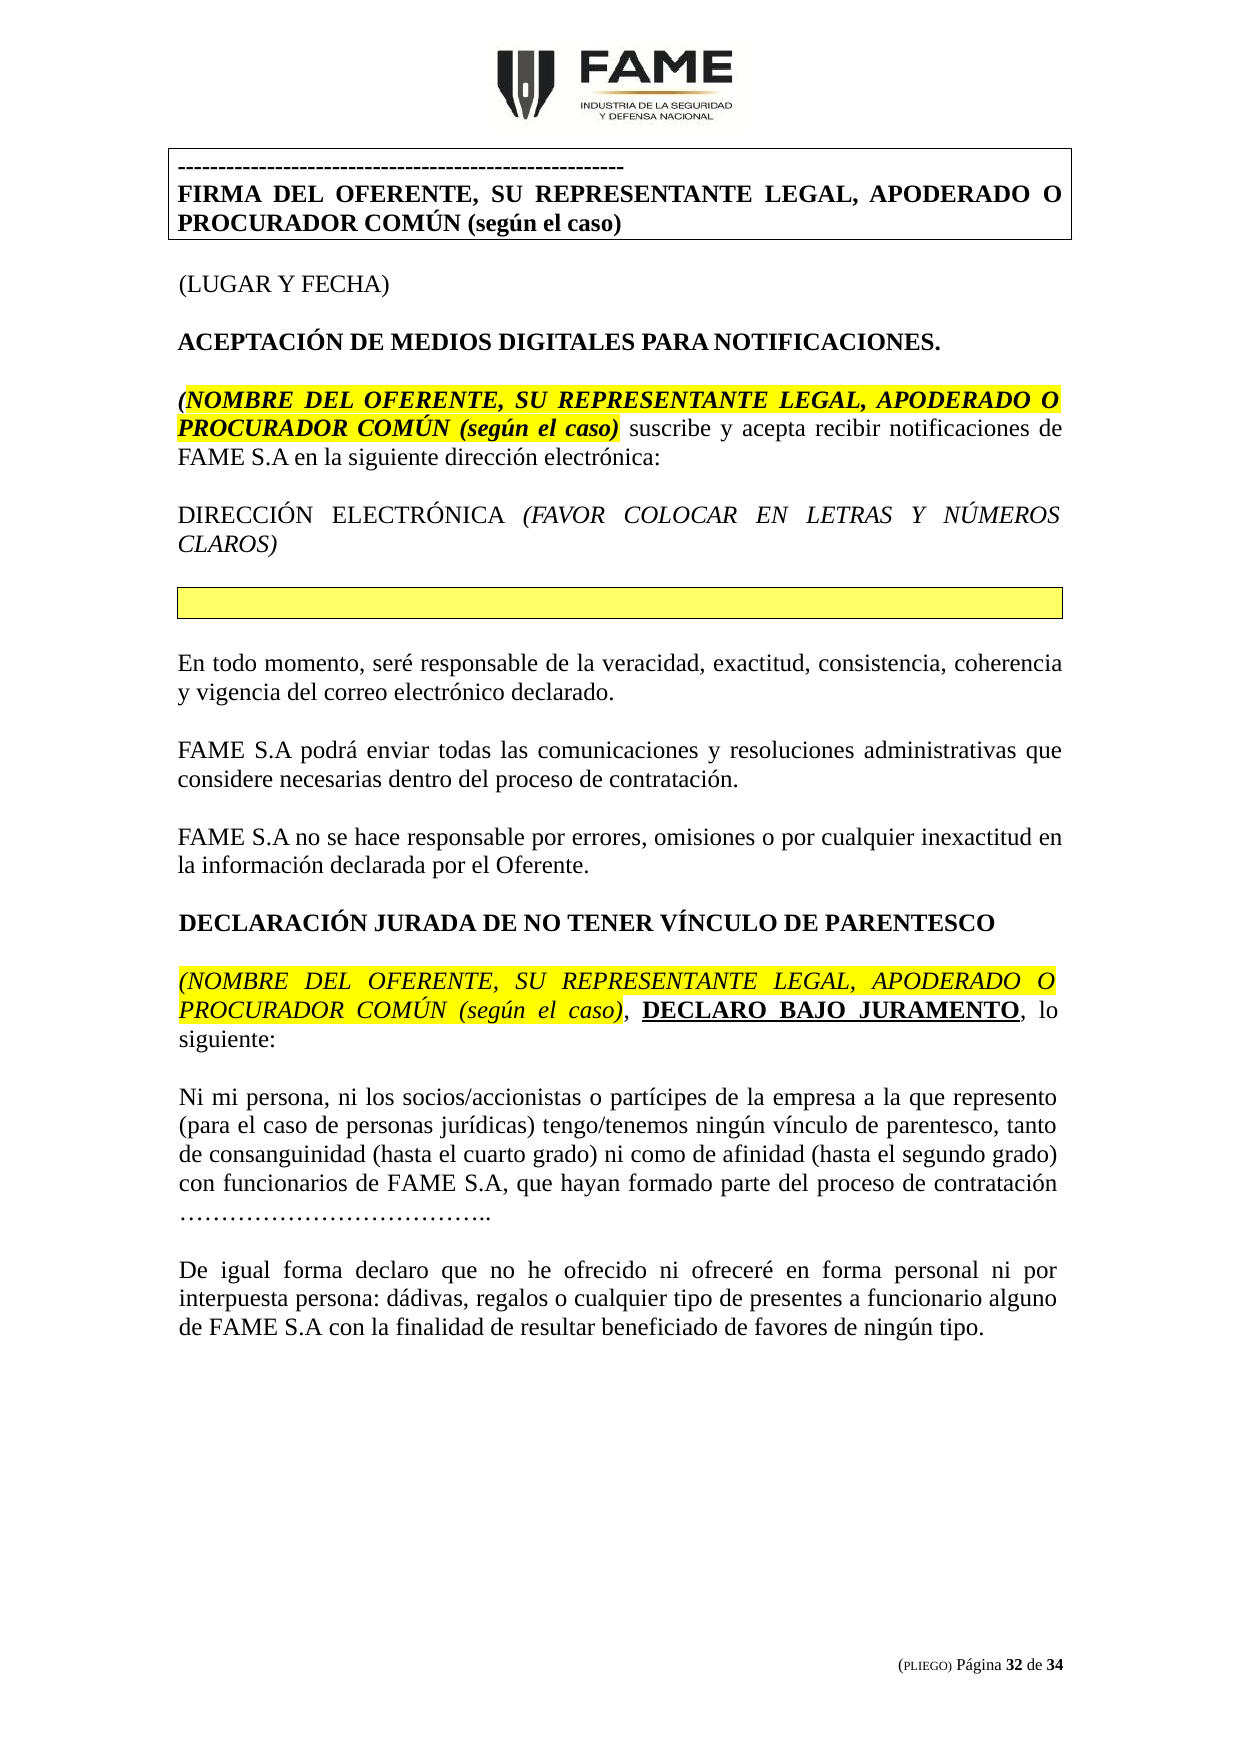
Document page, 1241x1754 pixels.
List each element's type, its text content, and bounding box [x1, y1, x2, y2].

table_header [178, 588, 1062, 618]
text (NOMBRE DEL OFERENTE, SU REPRESENTANTE LEGAL, APODERADO O PROCURADOR COMÚN (según el caso) suscribe y acepta recibir notificaciones de FAME S.A en la siguiente dirección electrónica: [177, 385, 1063, 471]
text FIRMA DEL OFERENTE, SU REPRESENTANTE LEGAL, APODERADO O PROCURADOR COMÚN (según el caso) [169, 176, 1071, 239]
text (LUGAR Y FECHA) [179, 269, 1058, 298]
text FAME S.A no se hace responsable por errores, omisiones o por cualquier inexactitud en la información declarada por el Oferente. [177, 822, 1063, 879]
text Ni mi persona, ni los socios/accionistas o partícipes de la empresa a la que represento (para el caso de personas jurídicas) tengo/tenemos ningún vínculo de parentesco, tanto de consanguinidad (hasta el cuarto grado) ni como de afinidad (hasta el segundo grado) con funcionarios de FAME S.A, que hayan formado parte del proceso de contratación ……………………………….. [179, 1082, 1058, 1226]
text De igual forma declaro que no he ofrecido ni ofreceré en forma personal ni por interpuesta persona: dádivas, regalos o cualquier tipo de presentes a funcionario alguno de FAME S.A con la finalidad de resultar beneficiado de favores de ningún tipo. [179, 1255, 1058, 1341]
text (NOMBRE DEL OFERENTE, SU REPRESENTANTE LEGAL, APODERADO O PROCURADOR COMÚN (según el caso), DECLARO BAJO JURAMENTO, lo siguiente: [179, 966, 1058, 1053]
text DIRECCIÓN ELECTRÓNICA (FAVOR COLOCAR EN LETRAS Y NÚMEROS CLAROS) [177, 500, 1063, 558]
text FAME S.A podrá enviar todas las comunicaciones y resoluciones administrativas que considere necesarias dentro del proceso de contratación. [177, 735, 1063, 793]
picture [490, 38, 750, 133]
text ------------------------------------------------------- [169, 149, 1071, 176]
text ACEPTACIÓN DE MEDIOS DIGITALES PARA NOTIFICACIONES. [177, 327, 1063, 356]
text En todo momento, seré responsable de la veracidad, exactitud, consistencia, coherencia y vigencia del correo electrónico declarado. [177, 648, 1063, 706]
text DECLARACIÓN JURADA DE NO TENER VÍNCULO DE PARENTESCO [179, 908, 1058, 937]
